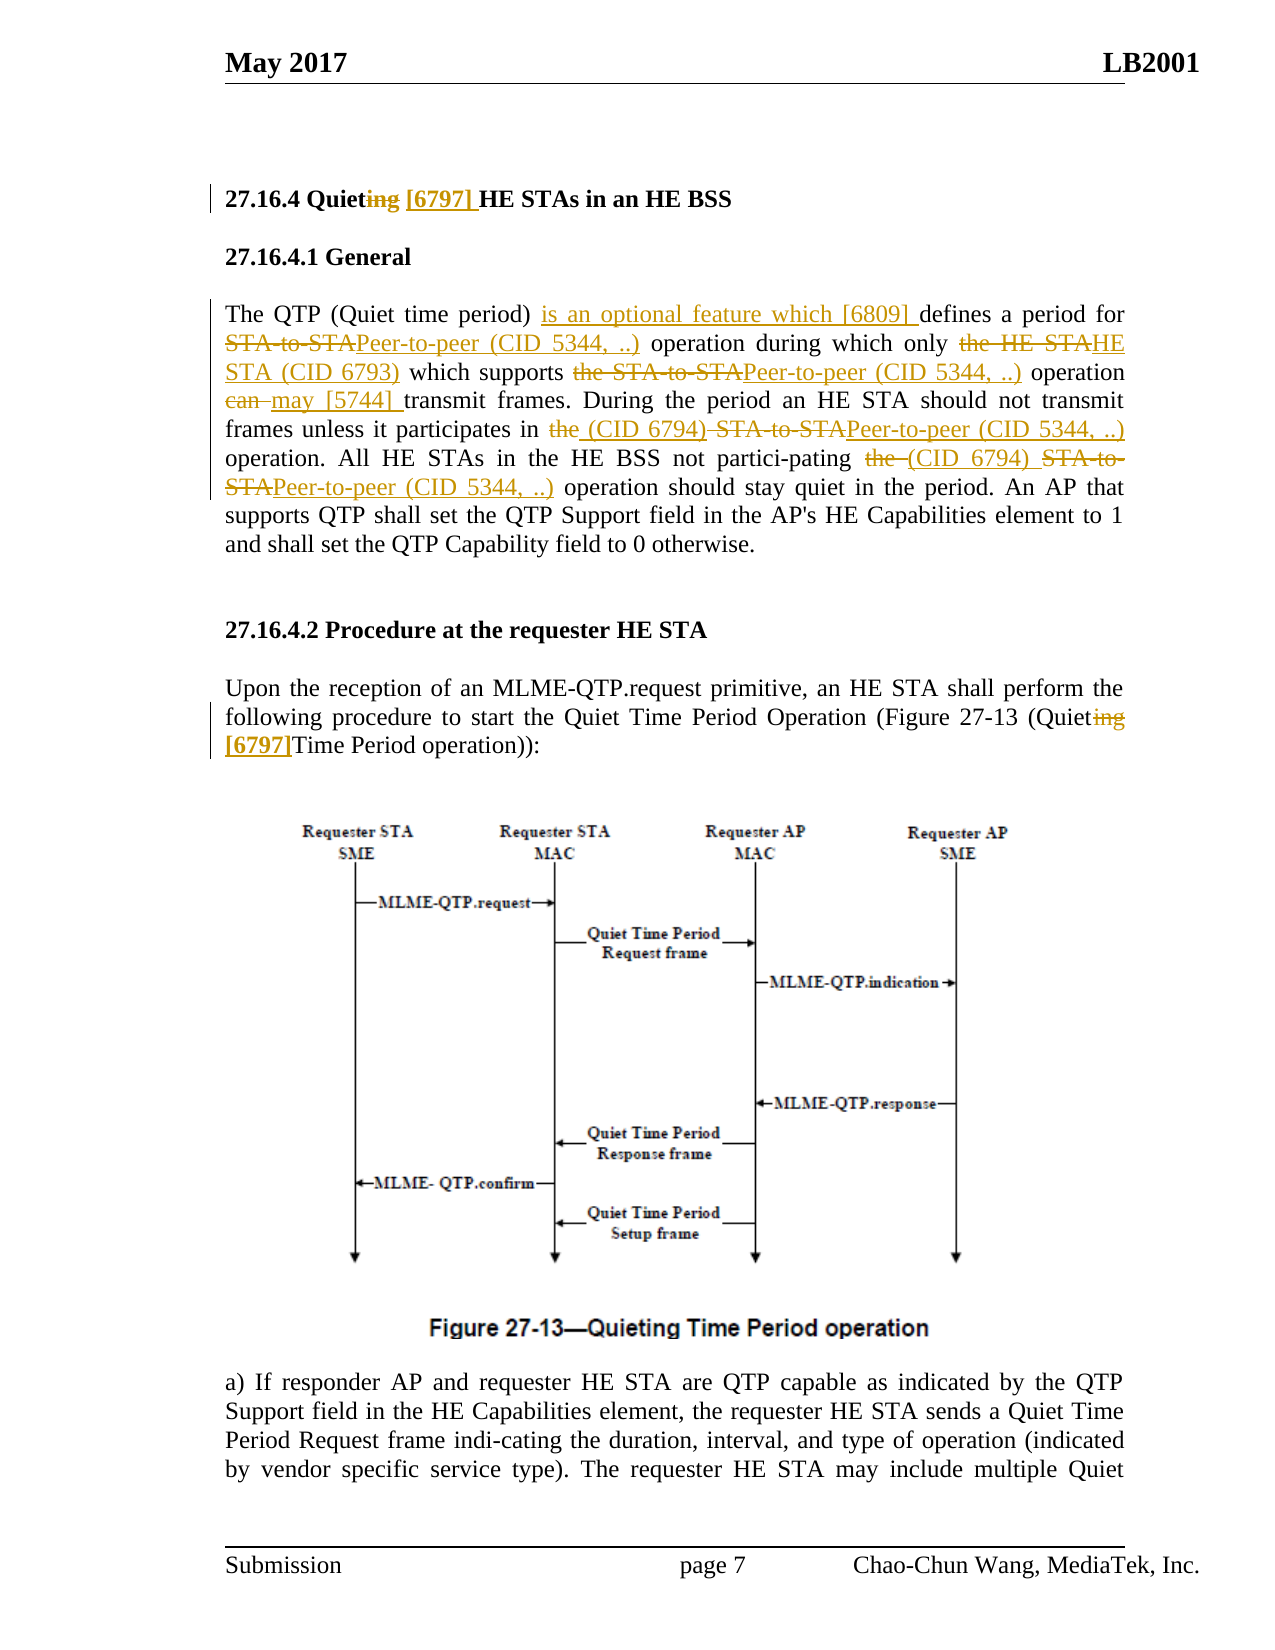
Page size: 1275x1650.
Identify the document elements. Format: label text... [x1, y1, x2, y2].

text 27.16.4.2 Procedure at the requester HE STA [225, 615, 1125, 644]
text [225, 1367, 1125, 1482]
text 27.16.4.1 General [225, 242, 1125, 270]
text The QTP (Quiet time period) defines a period for operation during which only which supports operation transmit frames. During the period an HE STA should not transmit frames unless it participates in operation. All HE STAs in the HE BSS not partici-pating operation should stay quiet in the period. An AP that supports QTP shall set the QTP Support field in the AP's HE Capabilities element to 1 and shall set the QTP Capability field to 0 otherwise. [225, 299, 1125, 558]
text 27.16.4 Quiet HE STAs in an HE BSS [225, 184, 1125, 213]
text Upon the reception of an MLME-QTP.request primitive, an HE STA shall perform the following procedure to start the Quiet Time Period Operation (Figure 27-13 (Quiet Time Period operation)): [225, 673, 1125, 759]
